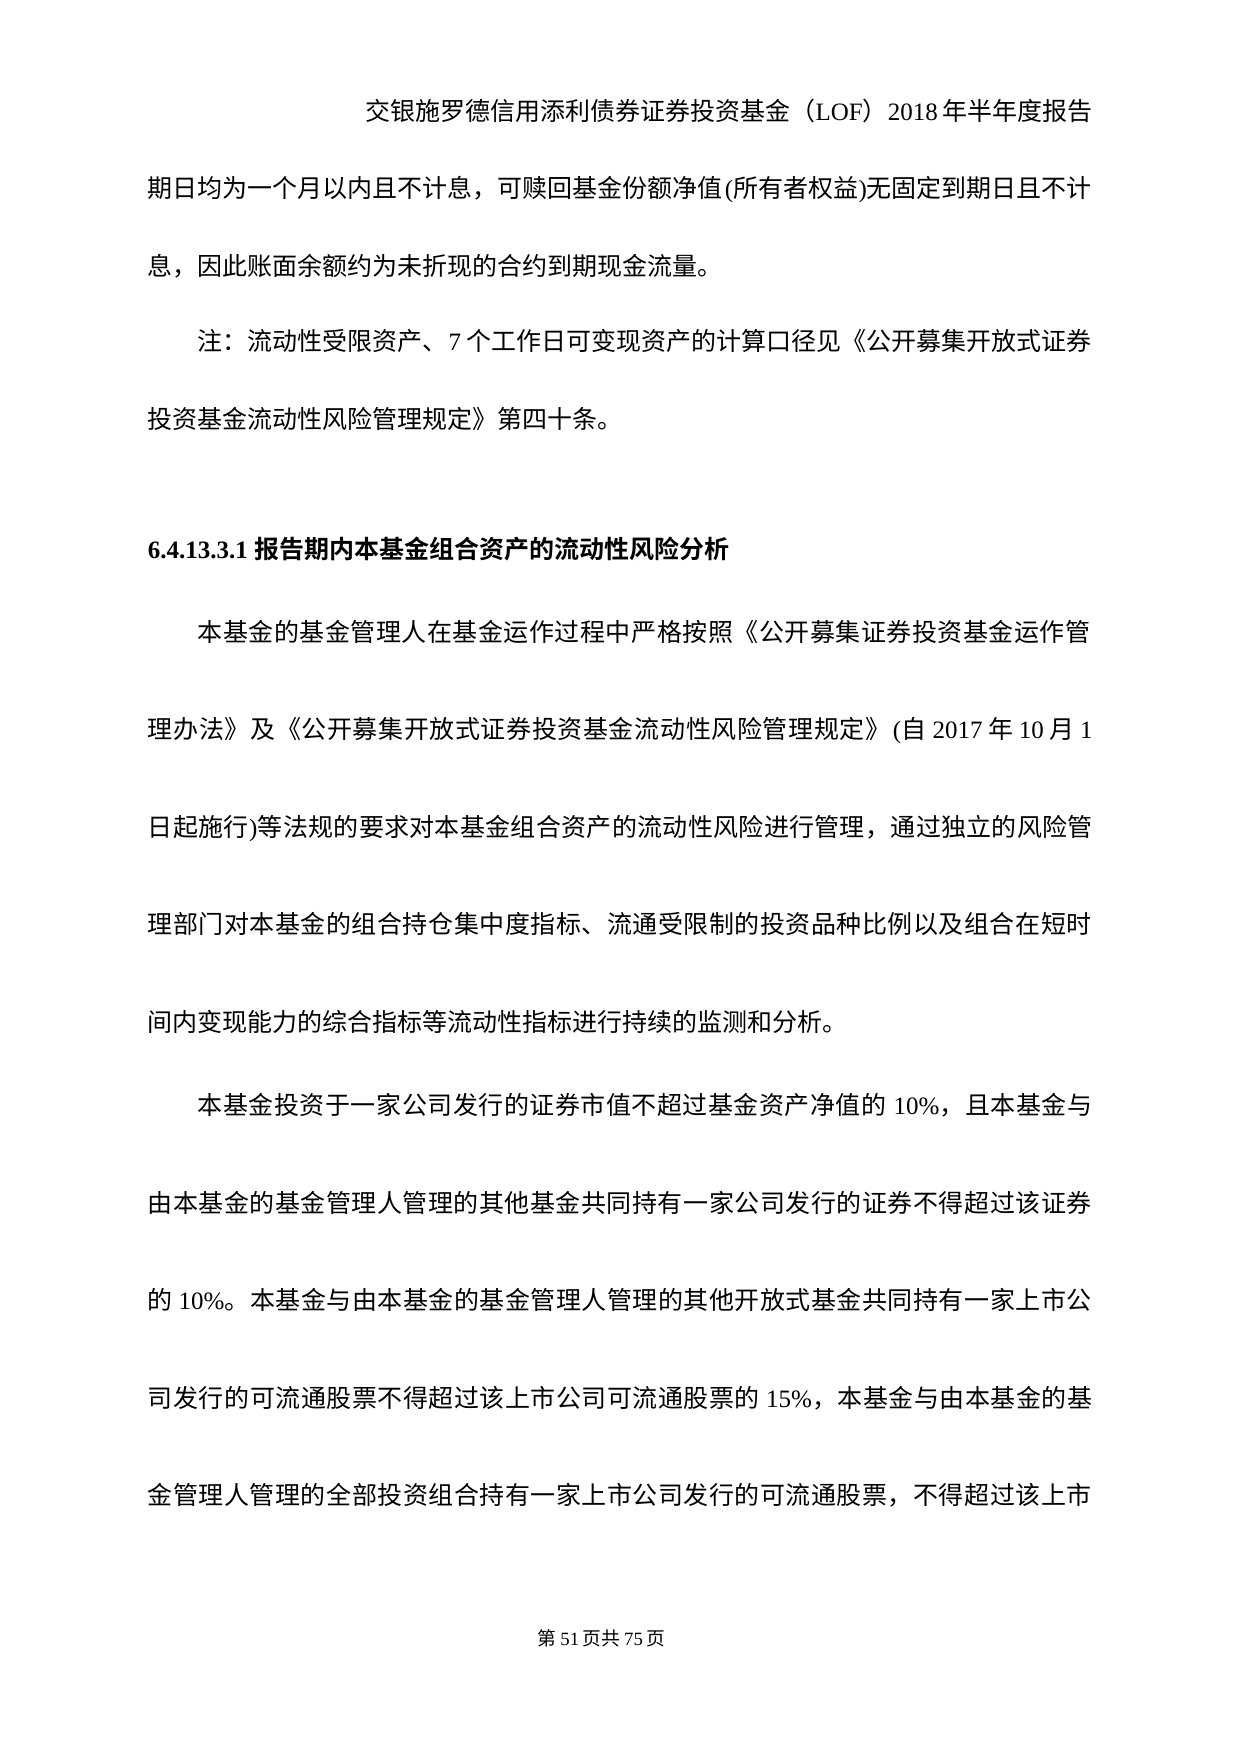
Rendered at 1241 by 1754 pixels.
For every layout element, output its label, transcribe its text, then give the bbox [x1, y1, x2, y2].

text 6.4.13.3.1 报告期内本基金组合资产的流动性风险分析 [148, 515, 1092, 580]
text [148, 1071, 1092, 1526]
text 注：流动性受限资产、7个工作日可变现资产的计算口径见《公开募集开放式证券投资基金流动性风险管理规定》第四十条。 [148, 307, 1092, 450]
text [148, 154, 1092, 297]
text 本基金的基金管理人在基金运作过程中严格按照《公开募集证券投资基金运作管理办法》及《公开募集开放式证券投资基金流动性风险管理规定》(自2017年10月1日起施行)等法规的要求对本基金组合资产的流动性风险进行管理，通过独立的风险管理部门对本基金的组合持仓集中度指标、流通受限制的投资品种比例以及组合在短时间内变现能力的综合指标等流动性指标进行持续的监测和分析。 [148, 598, 1092, 1053]
